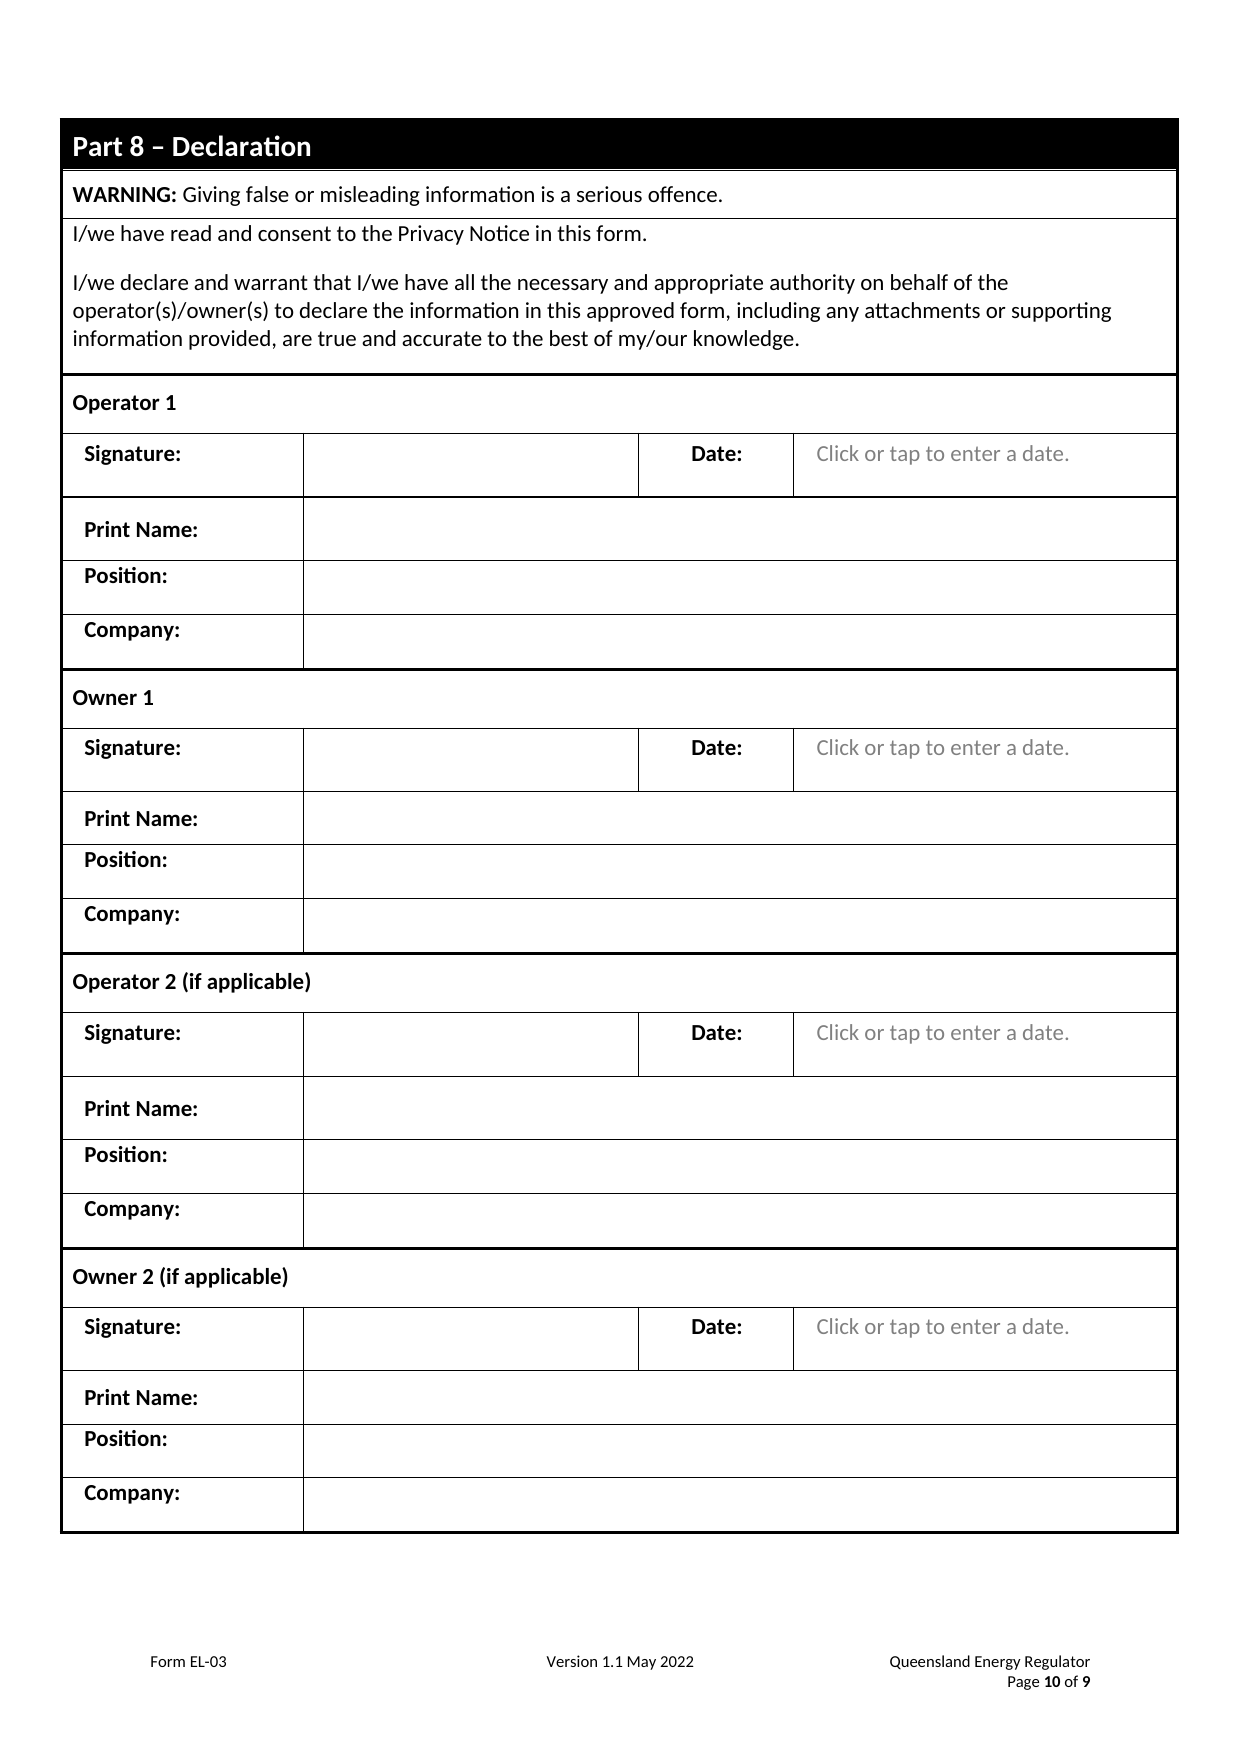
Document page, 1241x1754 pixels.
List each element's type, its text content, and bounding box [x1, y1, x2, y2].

table_cell Position: [63, 1140, 303, 1193]
table_header Part 8 – Declaration [63, 121, 1176, 169]
table_cell [304, 1371, 1176, 1423]
table_cell Print Name: [63, 1371, 303, 1423]
table_cell Signature: [63, 1013, 303, 1076]
table_cell Date: [639, 1308, 793, 1370]
table_cell Signature: [63, 729, 303, 791]
table_cell Operator 2 (if applicable) [63, 955, 1176, 1012]
table_cell Print Name: [63, 792, 303, 844]
table_cell I/we have read and consent to the Privacy Notice in this form. I/we declare and warrant that I/we have all the necessary and appropriate authority on behalf of the operator(s)/owner(s) to declare the information in this approved form, including any attachments or supporting information provided, are true and accurate to the best of my/our knowledge. [63, 219, 1176, 373]
table_cell Position: [63, 561, 303, 614]
table_cell Signature: [63, 1308, 303, 1370]
table_cell Position: [63, 845, 303, 898]
table_cell [304, 1194, 1176, 1247]
table_cell Company: [63, 1194, 303, 1247]
table_cell [794, 1308, 1176, 1370]
table_cell Position: [63, 1425, 303, 1477]
table_cell [304, 561, 1176, 614]
table_cell [304, 1140, 1176, 1193]
table_cell [304, 1077, 1176, 1139]
table_cell [304, 899, 1176, 952]
table_cell Signature: [63, 434, 303, 496]
table_cell [794, 1013, 1176, 1076]
table_cell Print Name: [63, 1077, 303, 1139]
table_cell WARNING: Giving false or misleading information is a serious offence. [63, 171, 1176, 218]
table_cell [304, 1308, 638, 1370]
table_cell Print Name: [63, 498, 303, 560]
table_cell [794, 729, 1176, 791]
table_cell Date: [639, 729, 793, 791]
table_cell [304, 498, 1176, 560]
table_cell [304, 615, 1176, 667]
table_cell [304, 1478, 1176, 1531]
table_cell Owner 2 (if applicable) [63, 1250, 1176, 1307]
table_cell Company: [63, 1478, 303, 1531]
table_cell [304, 1013, 638, 1076]
table_cell Date: [639, 1013, 793, 1076]
table_cell [304, 434, 638, 496]
table_cell [304, 729, 638, 791]
table_cell Operator 1 [63, 376, 1176, 433]
table_cell Date: [639, 434, 793, 496]
table_cell [304, 1425, 1176, 1477]
table_cell [304, 792, 1176, 844]
table_cell [304, 845, 1176, 898]
table_cell Company: [63, 615, 303, 667]
table_cell [794, 434, 1176, 496]
table_cell Company: [63, 899, 303, 952]
table_cell Owner 1 [63, 671, 1176, 727]
